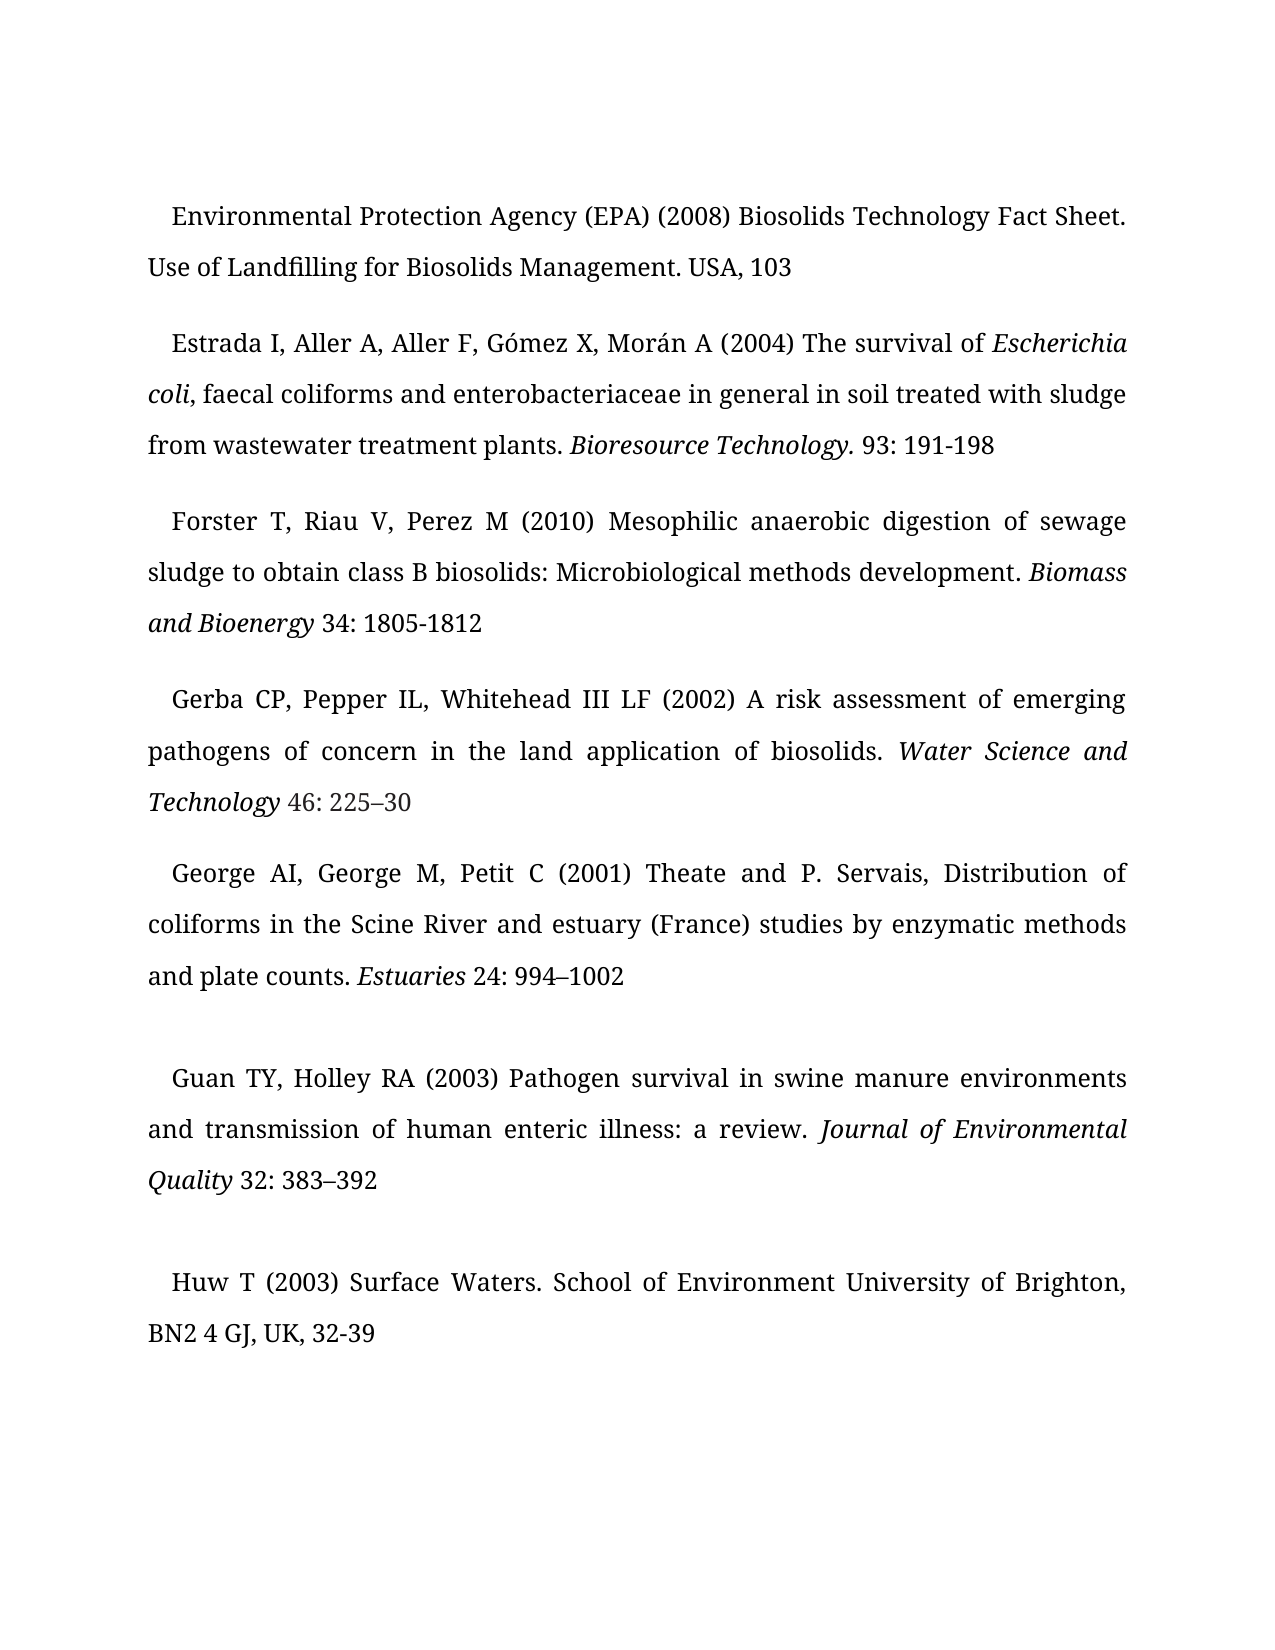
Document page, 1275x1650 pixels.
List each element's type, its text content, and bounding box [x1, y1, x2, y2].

text Gerba CP, Pepper IL, Whitehead III LF (2002) A risk assessment of emerging pathogens of concern in the land application of biosolids. Water Science and Technology 46: 225–30 [148, 682, 1127, 818]
text Environmental Protection Agency (EPA) (2008) Biosolids Technology Fact Sheet. Use of Landfilling for Biosolids Management. USA, 103 [148, 199, 1127, 284]
text Guan TY, Holley RA (2003) Pathogen survival in swine manure environments and transmission of human enteric illness: a review. Journal of Environmental Quality 32: 383–392 [148, 1060, 1127, 1196]
text Huw T (2003) Surface Waters. School of Environment University of Brighton, BN2 4 GJ, UK, 32-39 [148, 1264, 1127, 1349]
text Forster T, Riau V, Perez M (2010) Mesophilic anaerobic digestion of sewage sludge to obtain class B biosolids: Microbiological methods development. Biomass and Bioenergy 34: 1805-1812 [148, 504, 1127, 640]
text Estrada I, Aller A, Aller F, Gómez X, Morán A (2004) The survival of Escherichia coli, faecal coliforms and enterobacteriaceae in general in soil treated with sludge from wastewater treatment plants. Bioresource Technology. 93: 191-198 [148, 326, 1127, 462]
text George AI, George M, Petit C (2001) Theate and P. Servais, Distribution of coliforms in the Scine River and estuary (France) studies by enzymatic methods and plate counts. Estuaries 24: 994–1002 [148, 856, 1127, 992]
